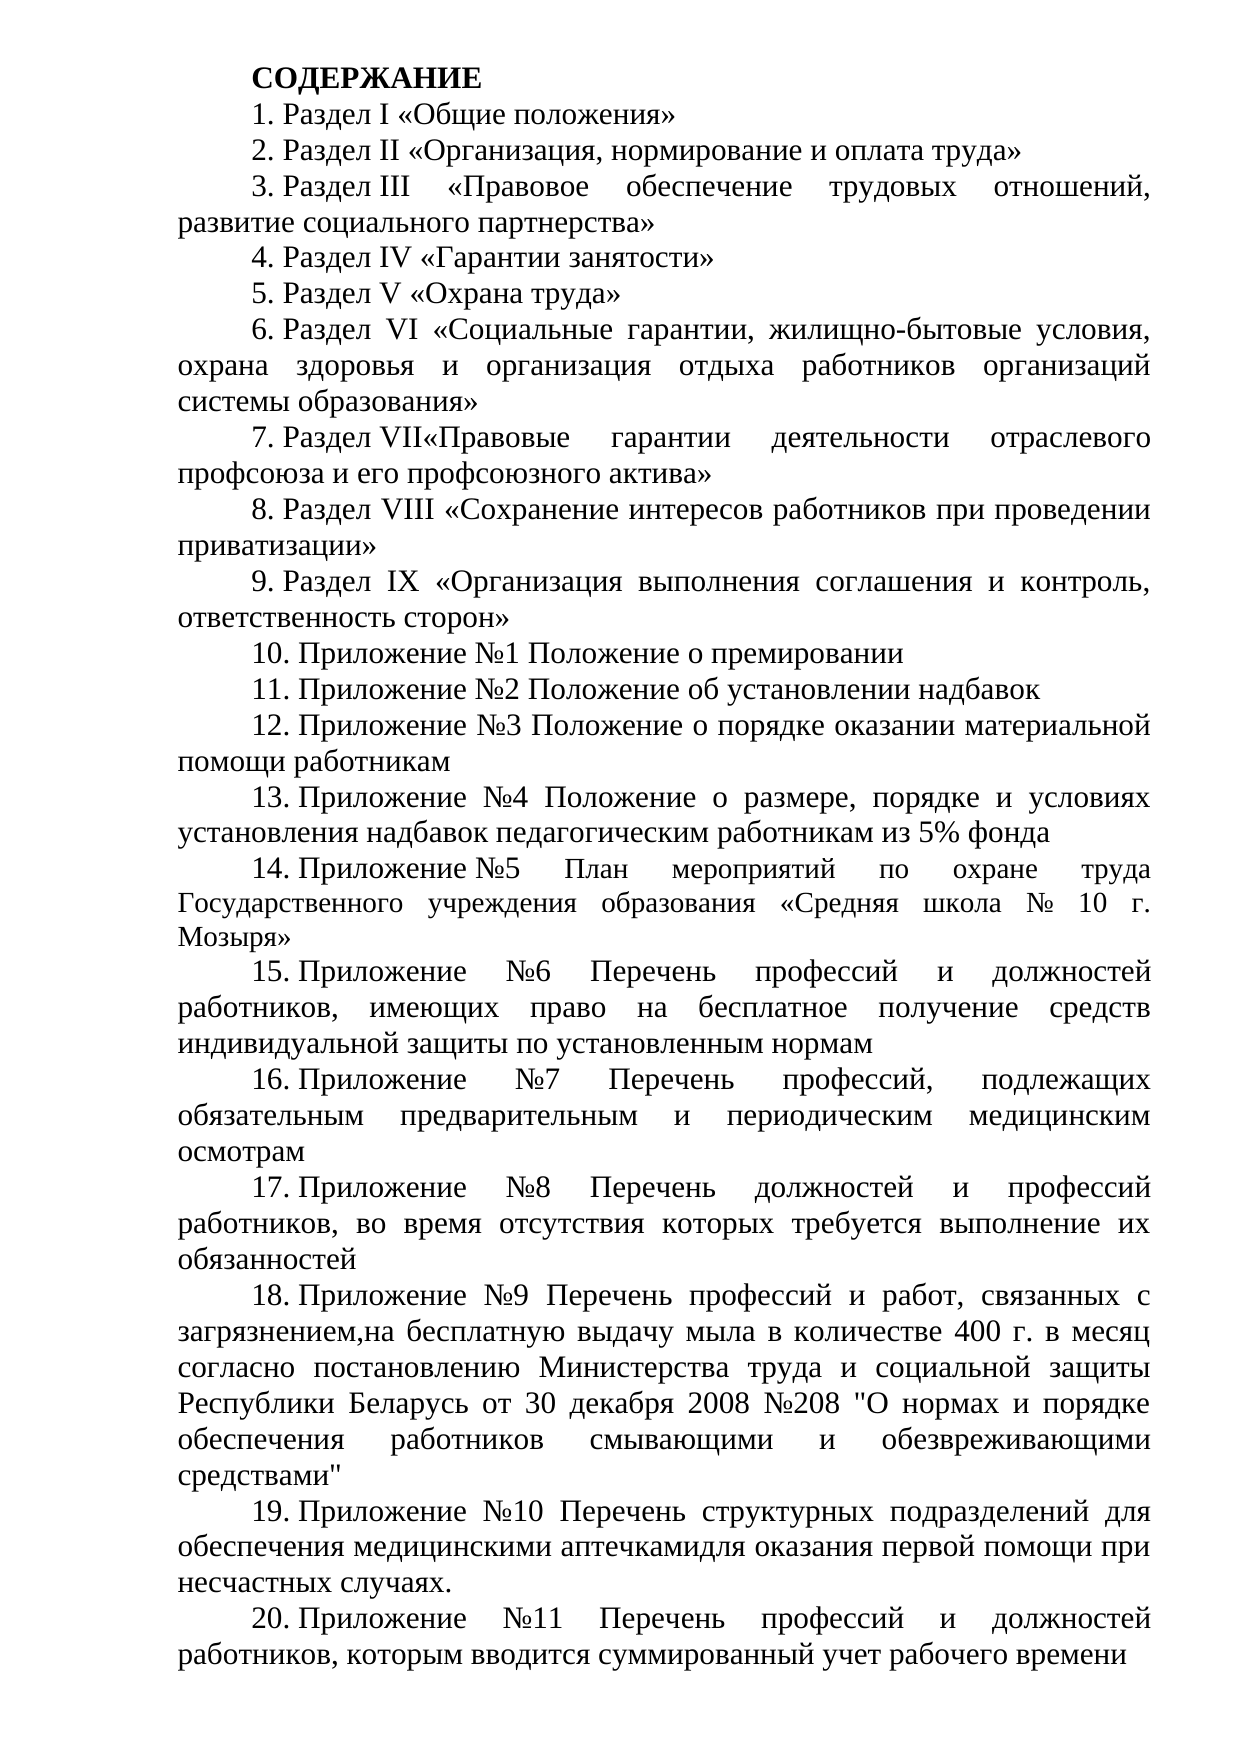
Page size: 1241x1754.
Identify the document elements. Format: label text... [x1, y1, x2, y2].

text 17. Приложение №8 Перечень должностей и профессий работников, во время отсутствия которых требуется выполнение их обязанностей [177, 1168, 1152, 1276]
text 13. Приложение №4 Положение о размере, порядке и условиях установления надбавок педагогическим работникам из 5% фонда [177, 778, 1152, 850]
text 20. Приложение №11 Перечень профессий и должностей работников, которым вводится суммированный учет рабочего времени [177, 1599, 1152, 1671]
text 14. Приложение №5 План мероприятий по охране труда Государственного учреждения образования «Средняя школа № 10 г. Мозыря» [177, 850, 1152, 953]
text 3. Раздел III «Правовое обеспечение трудовых отношений, развитие социального партнерства» [177, 167, 1152, 239]
text 8. Раздел VIII «Сохранение интересов работников при проведении приватизации» [177, 490, 1152, 562]
text 15. Приложение №6 Перечень профессий и должностей работников, имеющих право на бесплатное получение средств индивидуальной защиты по установленным нормам [177, 953, 1152, 1061]
text 19. Приложение №10 Перечень структурных подразделений для обеспечения медицинскими аптечкамидля оказания первой помощи при несчастных случаях. [177, 1492, 1152, 1599]
text СОДЕРЖАНИЕ [177, 59, 1152, 95]
text 10. Приложение №1 Положение о премировании [177, 634, 1152, 670]
text 5. Раздел V «Охрана труда» [177, 275, 1152, 311]
text 2. Раздел II «Организация, нормирование и оплата труда» [177, 131, 1152, 167]
text 9. Раздел IX «Организация выполнения соглашения и контроль, ответственность сторон» [177, 562, 1152, 634]
text 4. Раздел IV «Гарантии занятости» [177, 239, 1152, 275]
text 18. Приложение №9 Перечень профессий и работ, связанных с загрязнением,на бесплатную выдачу мыла в количестве . в месяц согласно постановлению Министерства труда и социальной защиты Республики Беларусь от 30 декабря 2008 №208 "О нормах и порядке обеспечения работников смывающими и обезвреживающими средствами" [177, 1276, 1152, 1492]
text 12. Приложение №3 Положение о порядке оказании материальной помощи работникам [177, 706, 1152, 778]
text 1. Раздел I «Общие положения» [177, 95, 1152, 131]
text 7. Раздел VII«Правовые гарантии деятельности отраслевого профсоюза и его профсоюзного актива» [177, 418, 1152, 490]
text 16. Приложение №7 Перечень профессий, подлежащих обязательным предварительным и периодическим медицинским осмотрам [177, 1061, 1152, 1168]
text 6. Раздел VI «Социальные гарантии, жилищно-бытовые условия, охрана здоровья и организация отдыха работников организаций системы образования» [177, 311, 1152, 418]
text 11. Приложение №2 Положение об установлении надбавок [177, 670, 1152, 706]
